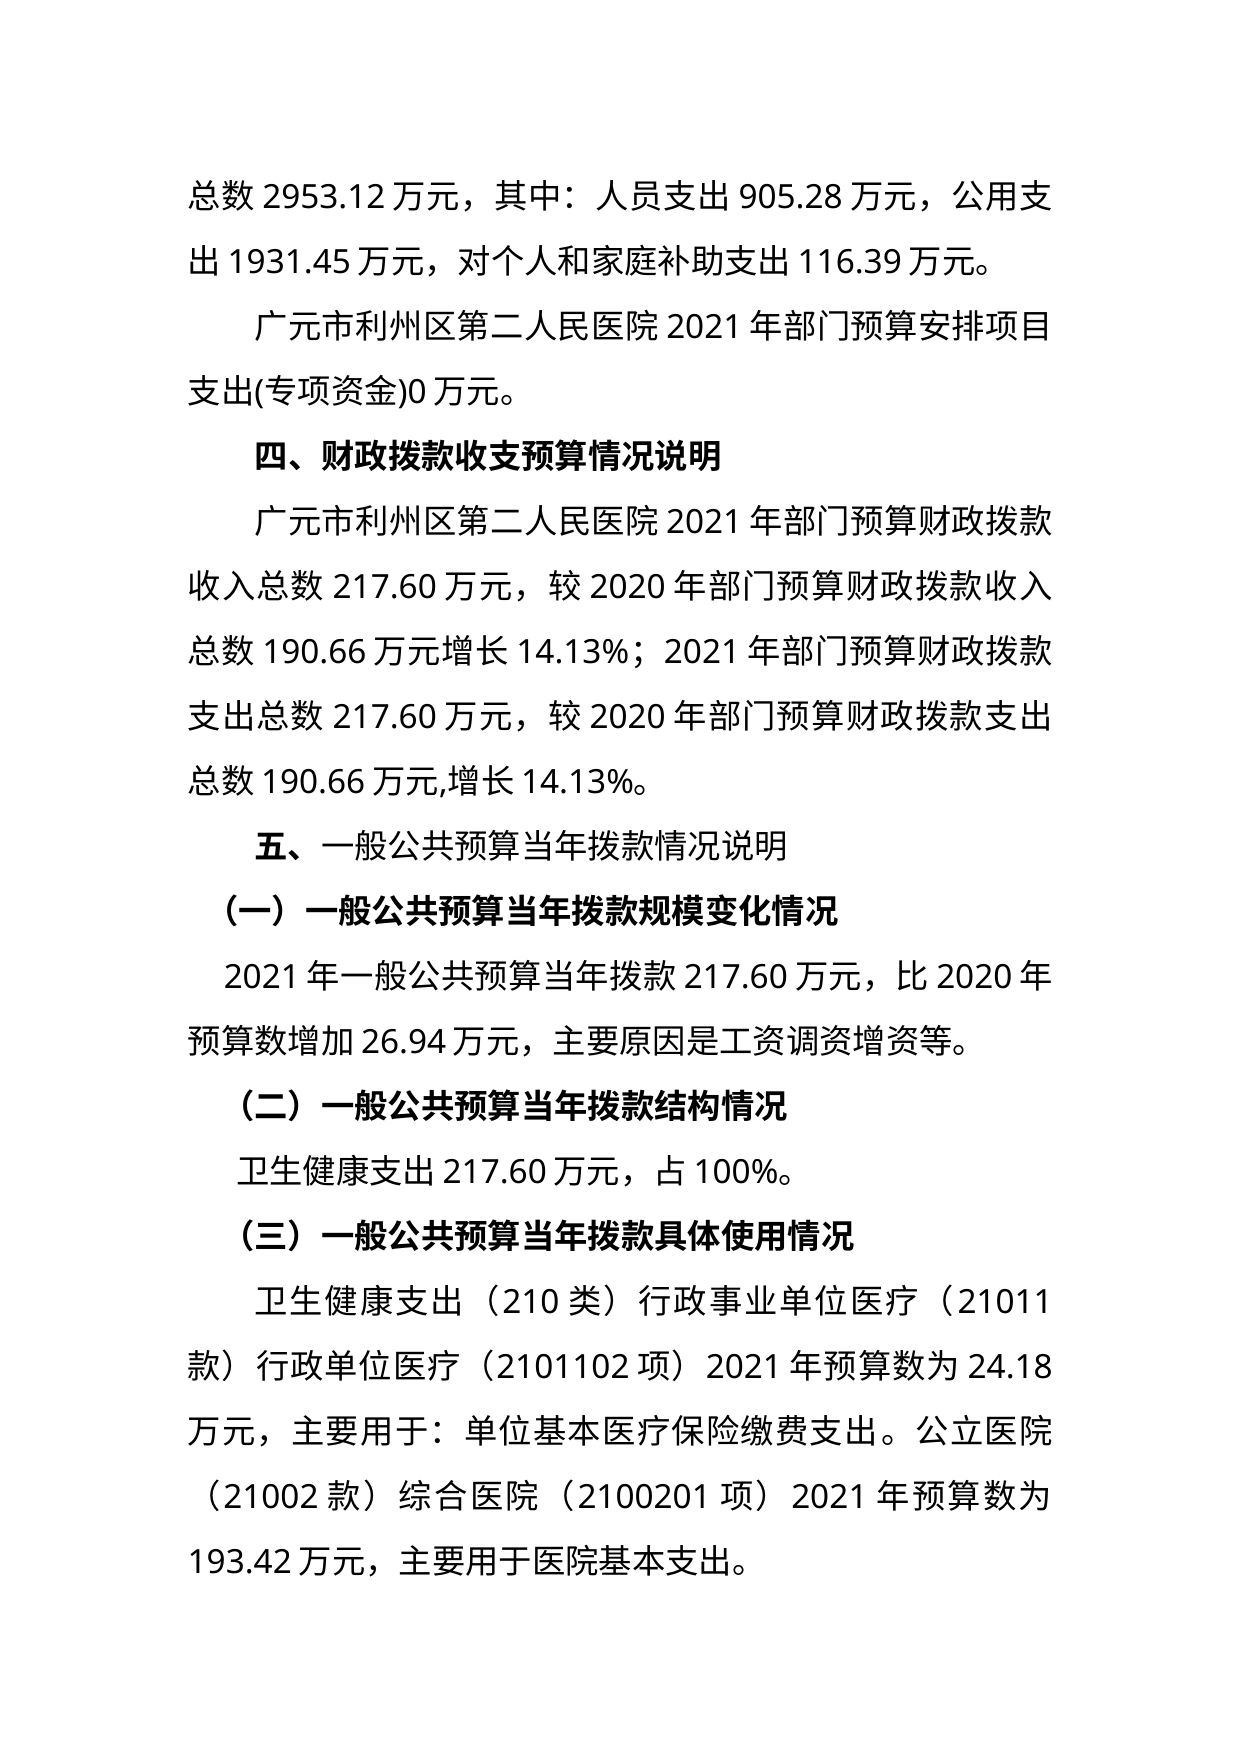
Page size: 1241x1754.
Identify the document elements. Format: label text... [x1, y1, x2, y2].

list 四、财政拨款收支预算情况说明 [187, 422, 1053, 487]
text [187, 162, 1053, 292]
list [187, 1267, 1053, 1592]
list 广元市利州区第二人民医院2021年部门预算财政拨款收入总数217.60万元，较2020年部门预算财政拨款收入总数190.66万元增长14.13%；2021年部门预算财政拨款支出总数217.60万元，较2020年部门预算财政拨款支出总数190.66万元,增长14.13%。 [187, 487, 1053, 812]
list （二）一般公共预算当年拨款结构情况 卫生健康支出217.60万元，占100%。 （三）一般公共预算当年拨款具体使用情况 [187, 1072, 1053, 1267]
list 一般公共预算当年拨款情况说明 （一）一般公共预算当年拨款规模变化情况 2021年一般公共预算当年拨款217.60万元，比2020年预算数增加26.94万元，主要原因是工资调资增资等。 [187, 812, 1053, 1072]
text 广元市利州区第二人民医院2021年部门预算安排项目支出(专项资金)0万元。 [187, 292, 1053, 422]
